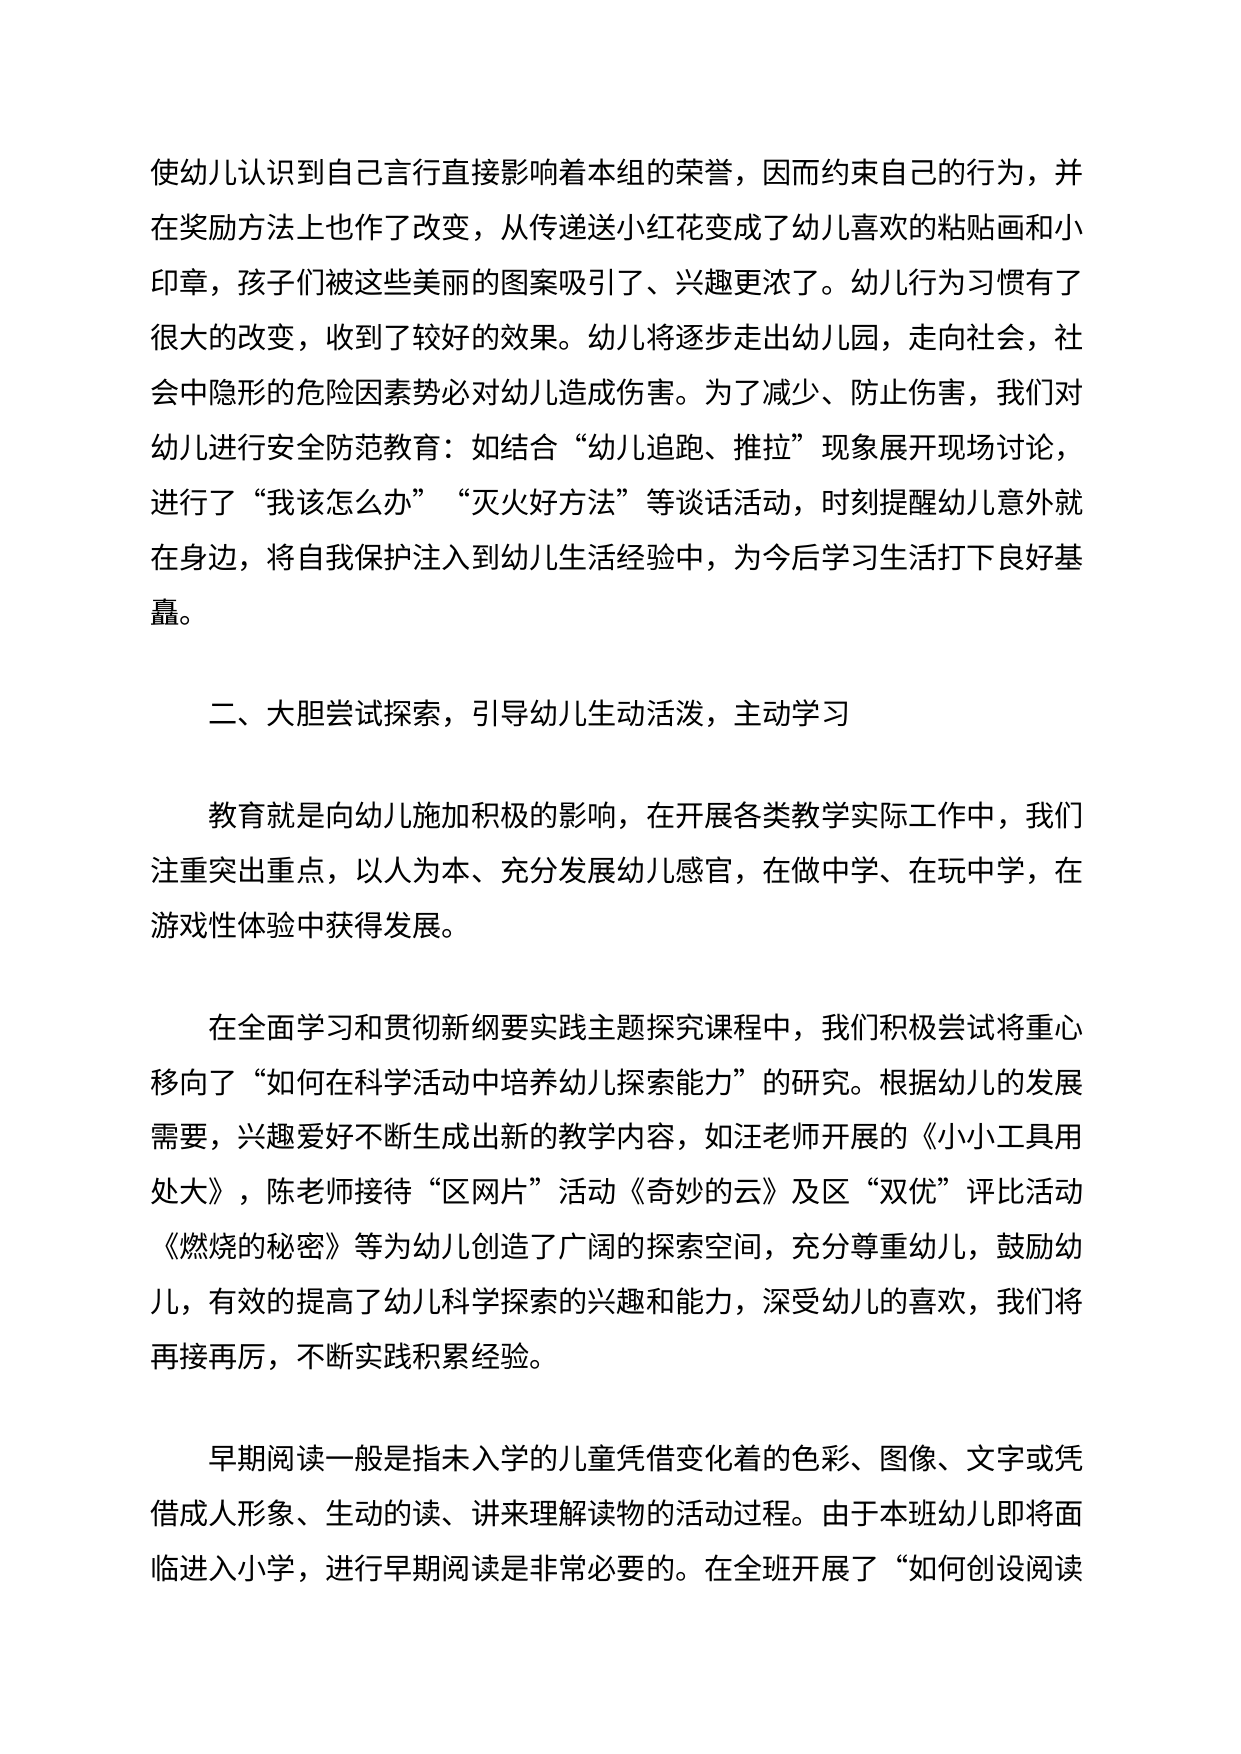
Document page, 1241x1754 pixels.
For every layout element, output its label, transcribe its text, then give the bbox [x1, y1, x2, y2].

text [150, 150, 1090, 631]
text 二、大胆尝试探索，引导幼儿生动活泼，主动学习 [150, 691, 1090, 733]
text 教育就是向幼儿施加积极的影响，在开展各类教学实际工作中，我们注重突出重点，以人为本、充分发展幼儿感官，在做中学、在玩中学，在游戏性体验中获得发展。 [150, 793, 1090, 945]
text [150, 1435, 1090, 1587]
text 在全面学习和贯彻新纲要实践主题探究课程中，我们积极尝试将重心移向了“如何在科学活动中培养幼儿探索能力”的研究。根据幼儿的发展需要，兴趣爱好不断生成出新的教学内容，如汪老师开展的《小小工具用处大》，陈老师接待“区网片”活动《奇妙的云》及区“双优”评比活动《燃烧的秘密》等为幼儿创造了广阔的探索空间，充分尊重幼儿，鼓励幼儿，有效的提高了幼儿科学探索的兴趣和能力，深受幼儿的喜欢，我们将再接再厉，不断实践积累经验。 [150, 1004, 1090, 1376]
